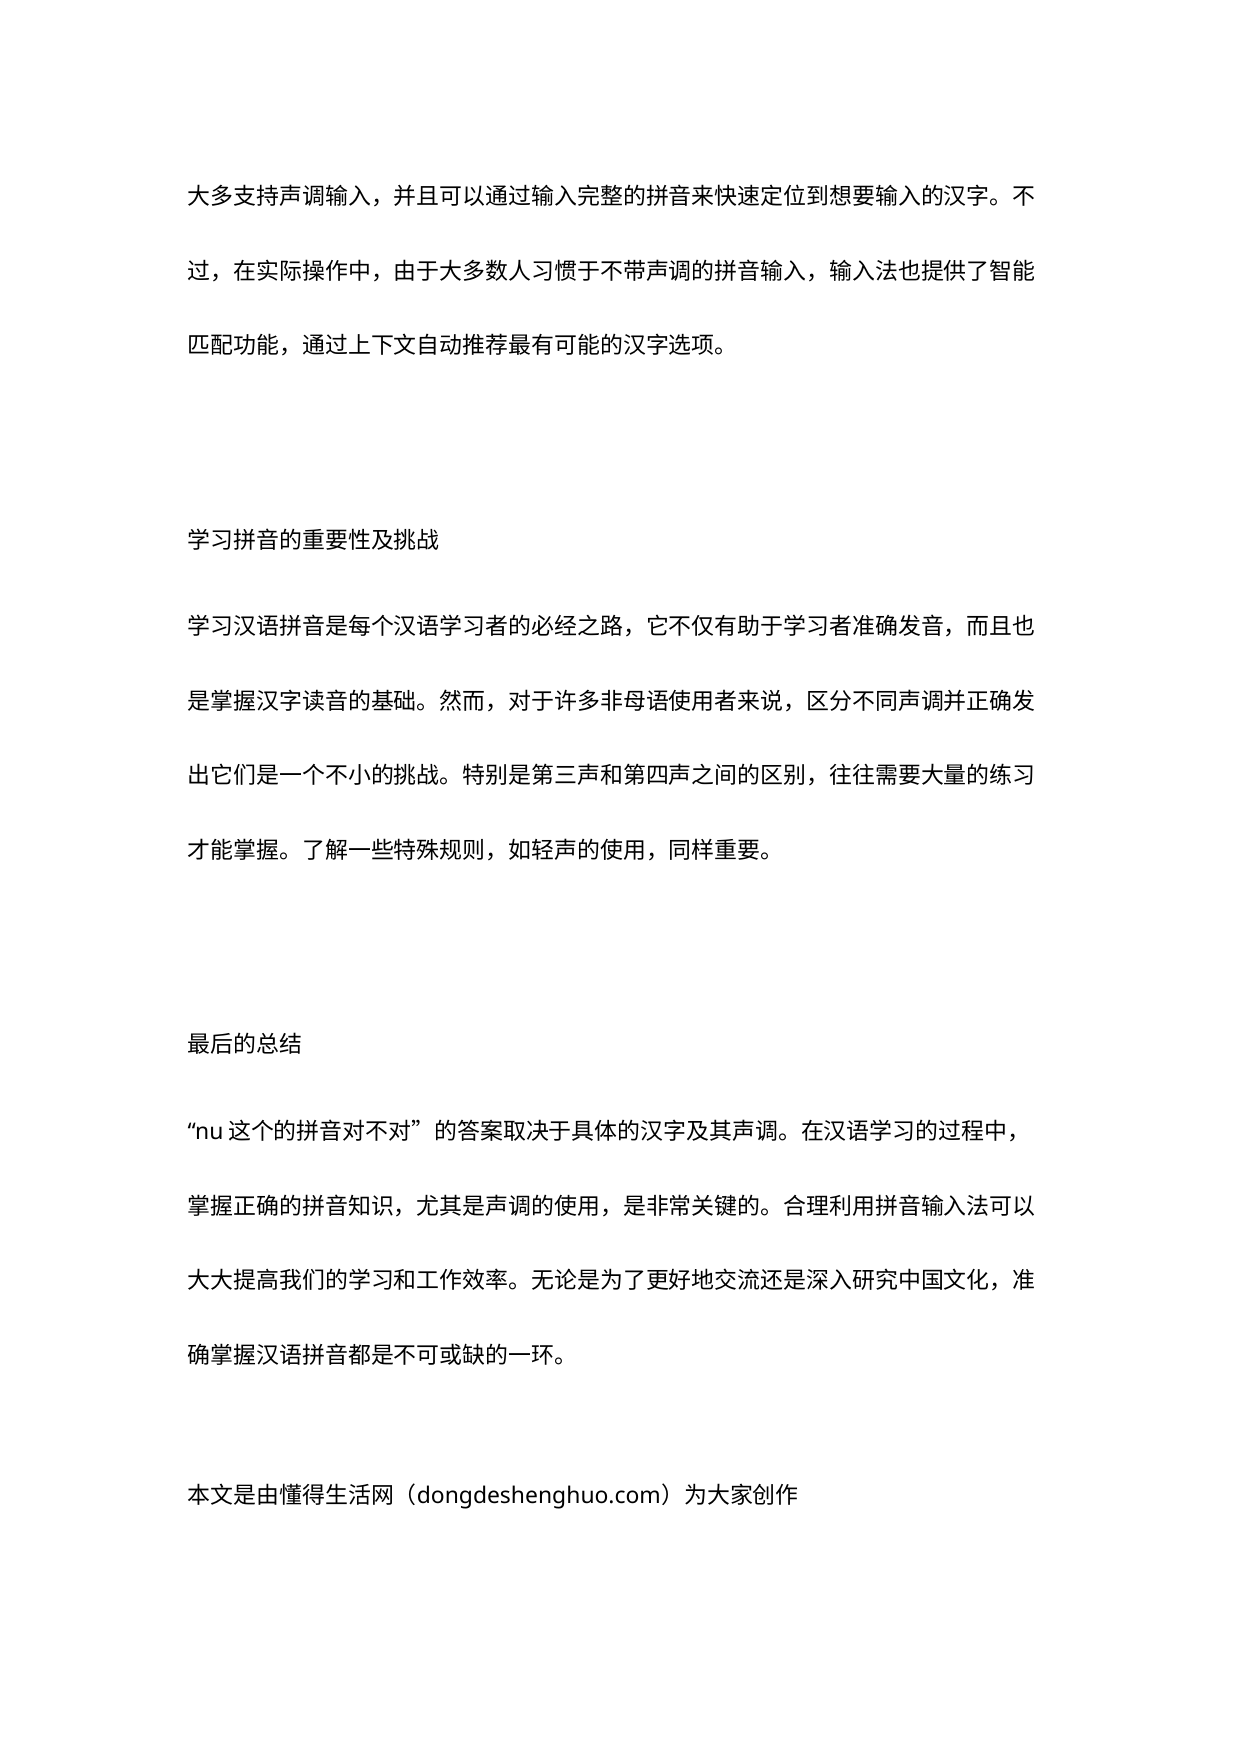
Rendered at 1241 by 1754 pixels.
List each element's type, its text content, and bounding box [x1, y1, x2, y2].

text 最后的总结 [187, 1011, 1053, 1076]
text 本文是由懂得生活网（dongdeshenghuo.com）为大家创作 [187, 1462, 1053, 1527]
text 学习汉语拼音是每个汉语学习者的必经之路，它不仅有助于学习者准确发音，而且也是掌握汉字读音的基础。然而，对于许多非母语使用者来说，区分不同声调并正确发出它们是一个不小的挑战。特别是第三声和第四声之间的区别，往往需要大量的练习才能掌握。了解一些特殊规则，如轻声的使用，同样重要。 [187, 592, 1053, 881]
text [187, 162, 1053, 376]
text “nu这个的拼音对不对”的答案取决于具体的汉字及其声调。在汉语学习的过程中，掌握正确的拼音知识，尤其是声调的使用，是非常关键的。合理利用拼音输入法可以大大提高我们的学习和工作效率。无论是为了更好地交流还是深入研究中国文化，准确掌握汉语拼音都是不可或缺的一环。 [187, 1097, 1053, 1386]
text 学习拼音的重要性及挑战 [187, 506, 1053, 571]
